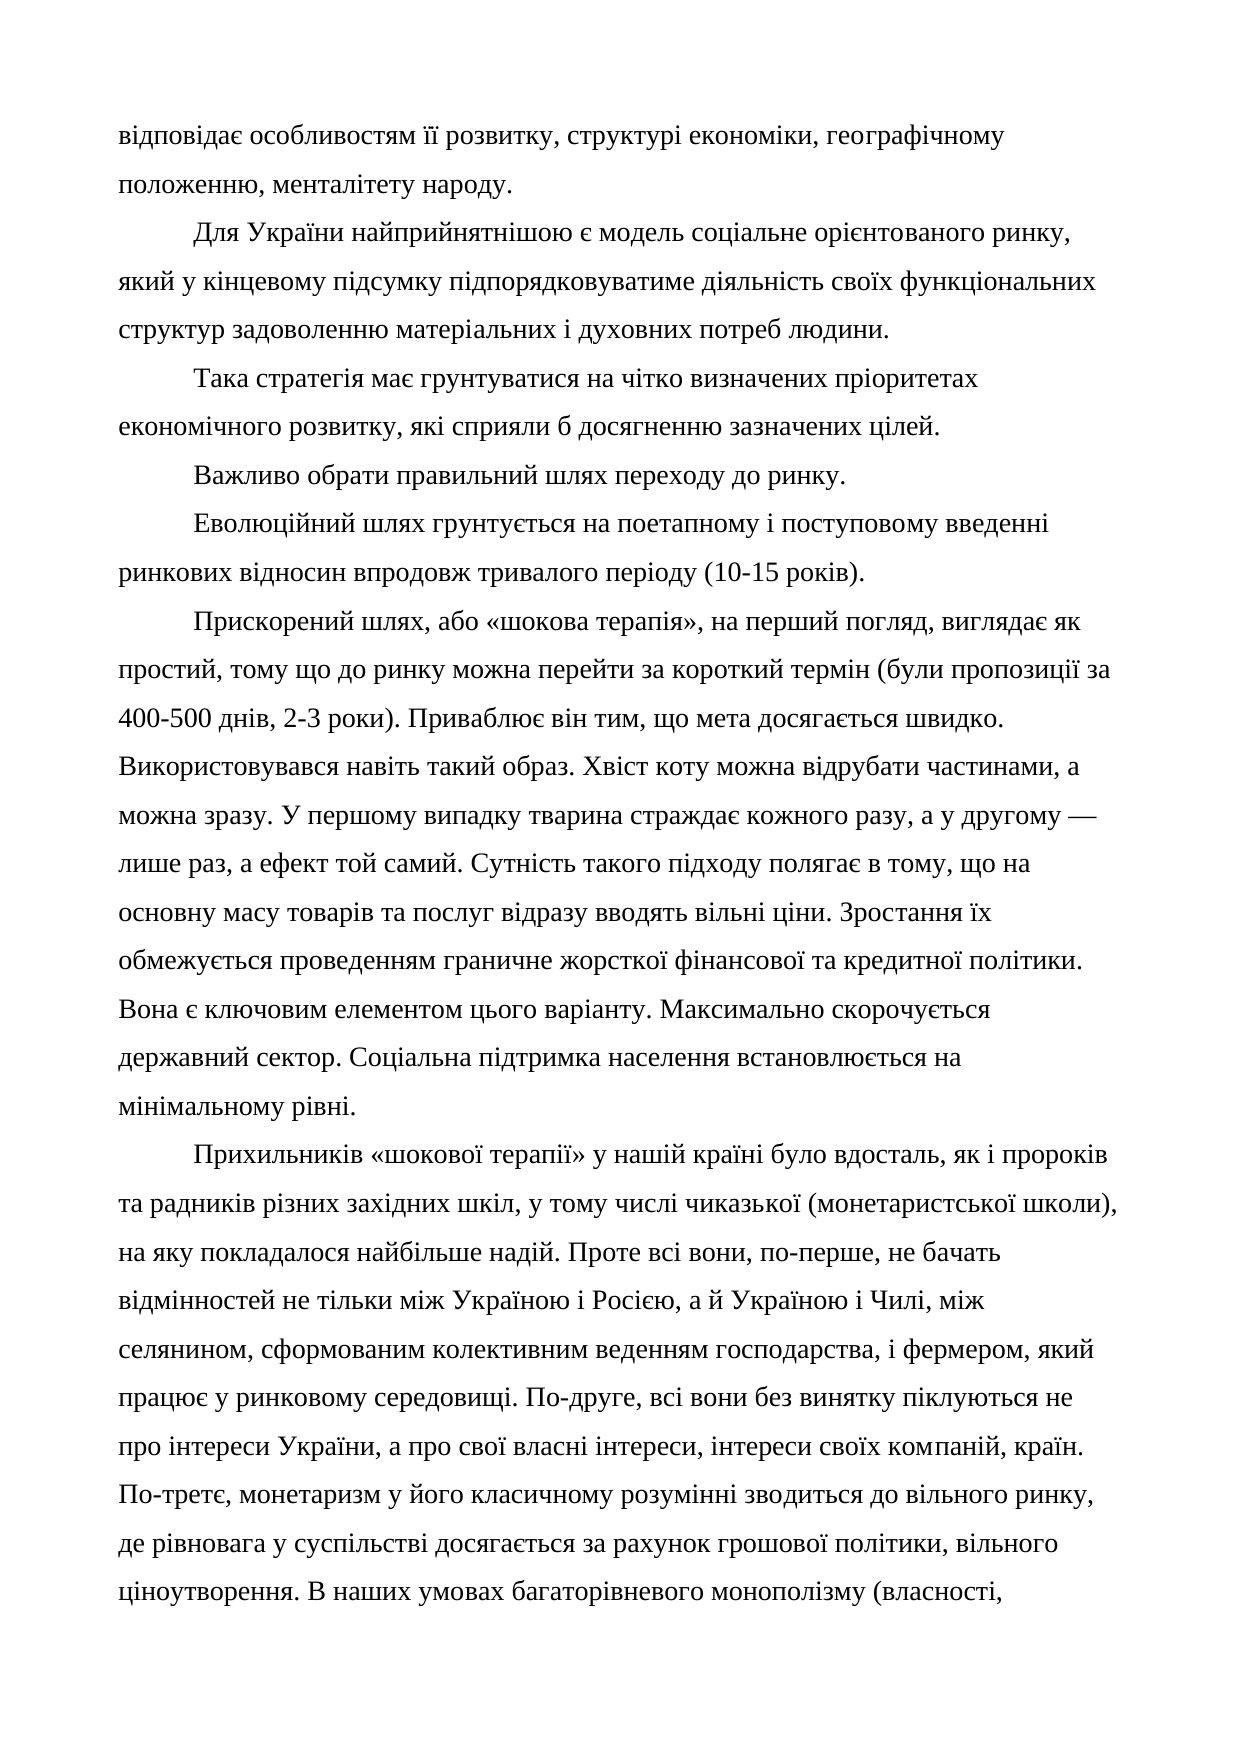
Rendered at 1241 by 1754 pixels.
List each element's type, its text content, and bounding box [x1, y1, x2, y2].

text Така стратегія має грунтуватися на чітко визначених пріоритетах економічного розвитку, які сприяли б досягненню зазначених цілей. [118, 361, 1122, 442]
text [118, 118, 1122, 199]
text Прискорений шлях, або «шокова терапія», на перший погляд, виглядає як простий, тому що до ринку можна перейти за короткий термін (були пропозиції за 400-500 днів, 2-3 роки). Приваблює він тим, що мета досягається швидко. Використовувався навіть такий образ. Хвіст коту можна відрубати частинами, а можна зразу. У першому випадку тварина страждає кожного разу, а у другому — лише раз, а ефект той самий. Сутність такого підходу полягає в тому, що на основну масу товарів та послуг відразу вводять вільні ціни. Зростання їх обмежується проведенням граничне жорсткої фінансової та кредитної політики. Вона є ключовим елементом цього варіанту. Максимально скорочується державний сектор. Соціальна підтримка населення встановлюється на мінімальному рівні. [118, 603, 1122, 1121]
text Для України найприйнятнішою є модель соціальне орієнтованого ринку, який у кінцевому підсумку підпорядковуватиме діяльність своїх функціональних структур задоволенню матеріальних і духовних потреб людини. [118, 215, 1122, 345]
text Важливо обрати правильний шлях переходу до ринку. [118, 458, 1122, 490]
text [118, 1137, 1122, 1607]
text Еволюційний шлях грунтується на поетапному і поступовому введенні ринкових відносин впродовж тривалого періоду (10-15 років). [118, 506, 1122, 587]
